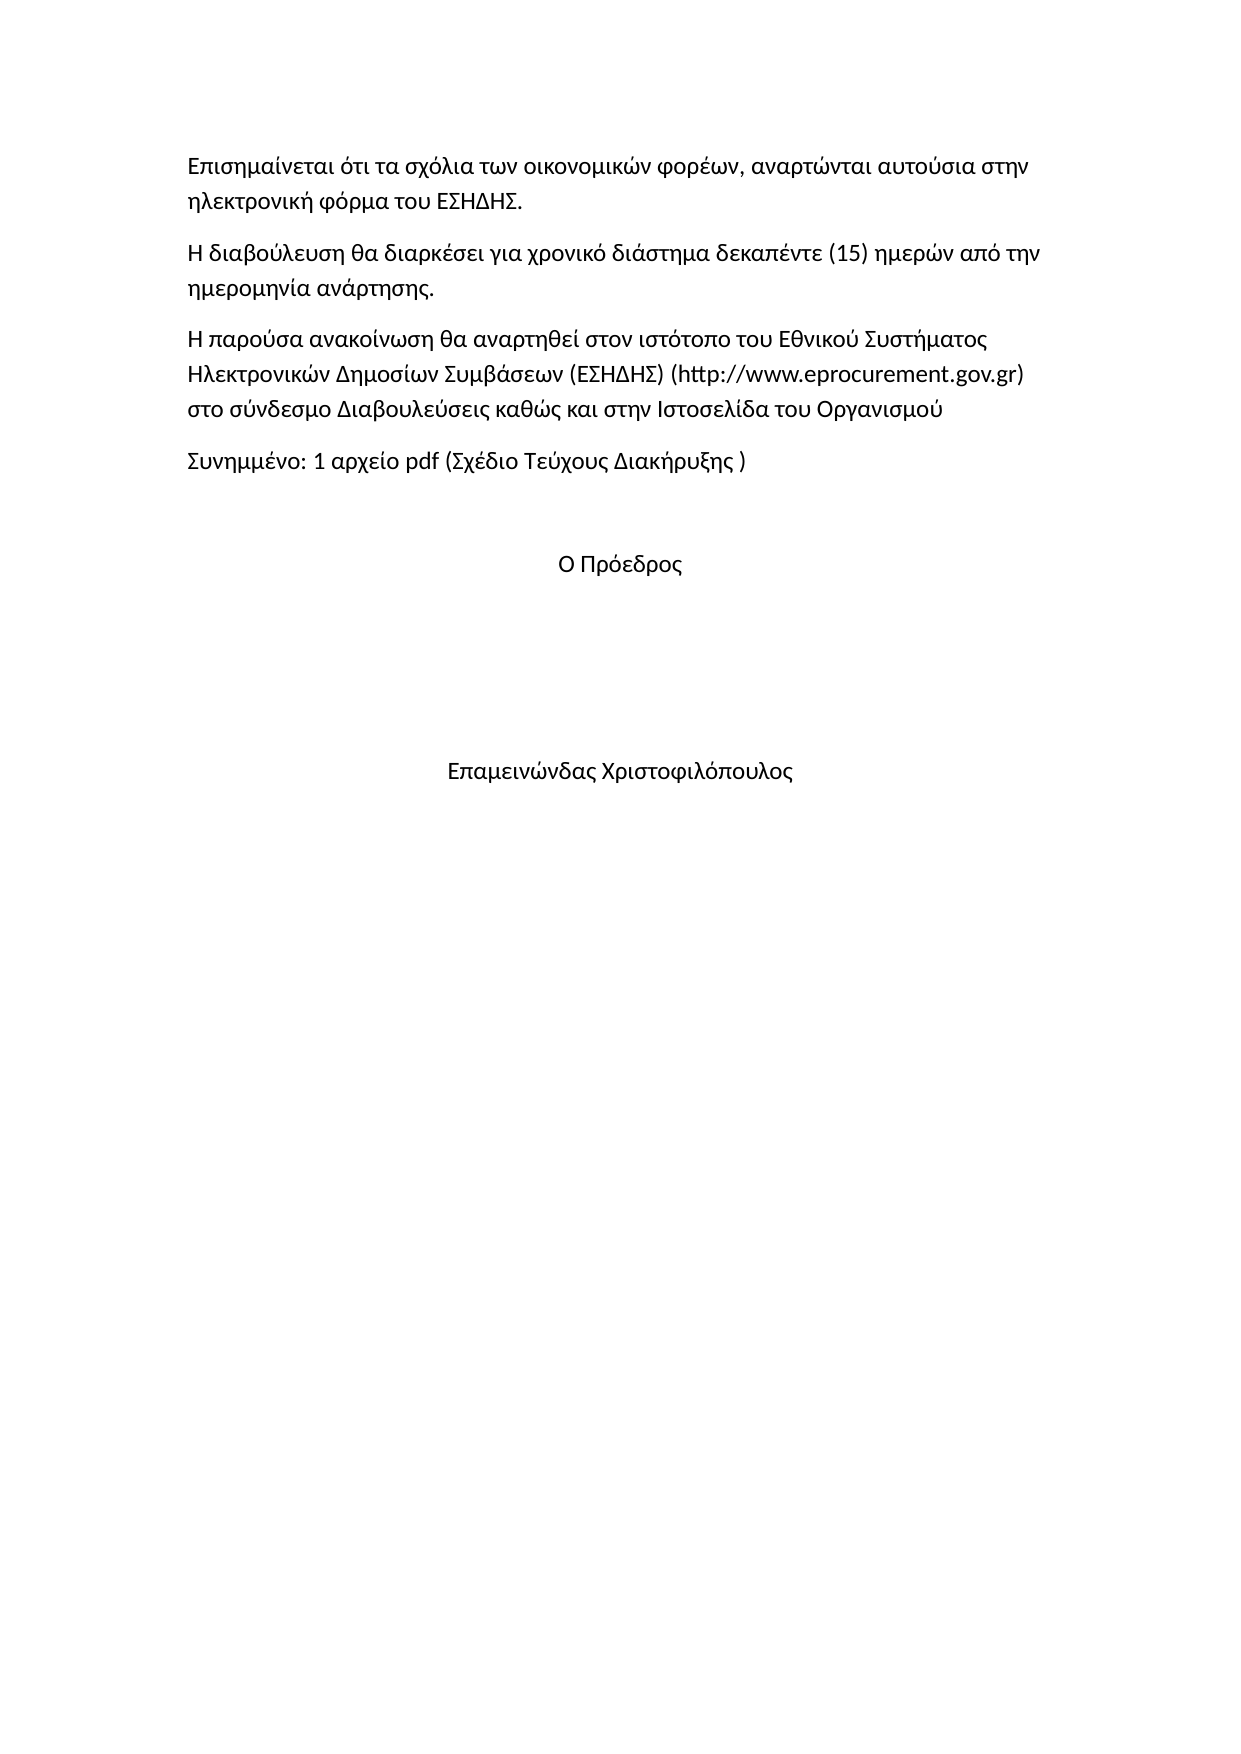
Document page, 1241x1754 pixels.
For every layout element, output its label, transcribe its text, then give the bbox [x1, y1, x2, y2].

text Η διαβούλευση θα διαρκέσει για χρονικό διάστημα δεκαπέντε (15) ημερών από την ημερομηνία ανάρτησης. [187, 237, 1053, 302]
text Η παρούσα ανακοίνωση θα αναρτηθεί στον ιστότοπο του Εθνικού Συστήματος Ηλεκτρονικών Δημοσίων Συμβάσεων (ΕΣΗΔΗΣ) (http://www.eprocurement.gov.gr) στο σύνδεσμο Διαβουλεύσεις καθώς και στην Ιστοσελίδα του Οργανισμού [187, 323, 1053, 424]
text Συνημμένο: 1 αρχείο pdf (Σχέδιο Τεύχους Διακήρυξης ) [187, 445, 1053, 476]
text Επισημαίνεται ότι τα σχόλια των οικονομικών φορέων, αναρτώνται αυτούσια στην ηλεκτρονική φόρμα του ΕΣΗΔΗΣ. [187, 150, 1053, 216]
text Ο Πρόεδρος [187, 548, 1053, 579]
text Επαμεινώνδας Χριστοφιλόπουλος [187, 755, 1053, 786]
